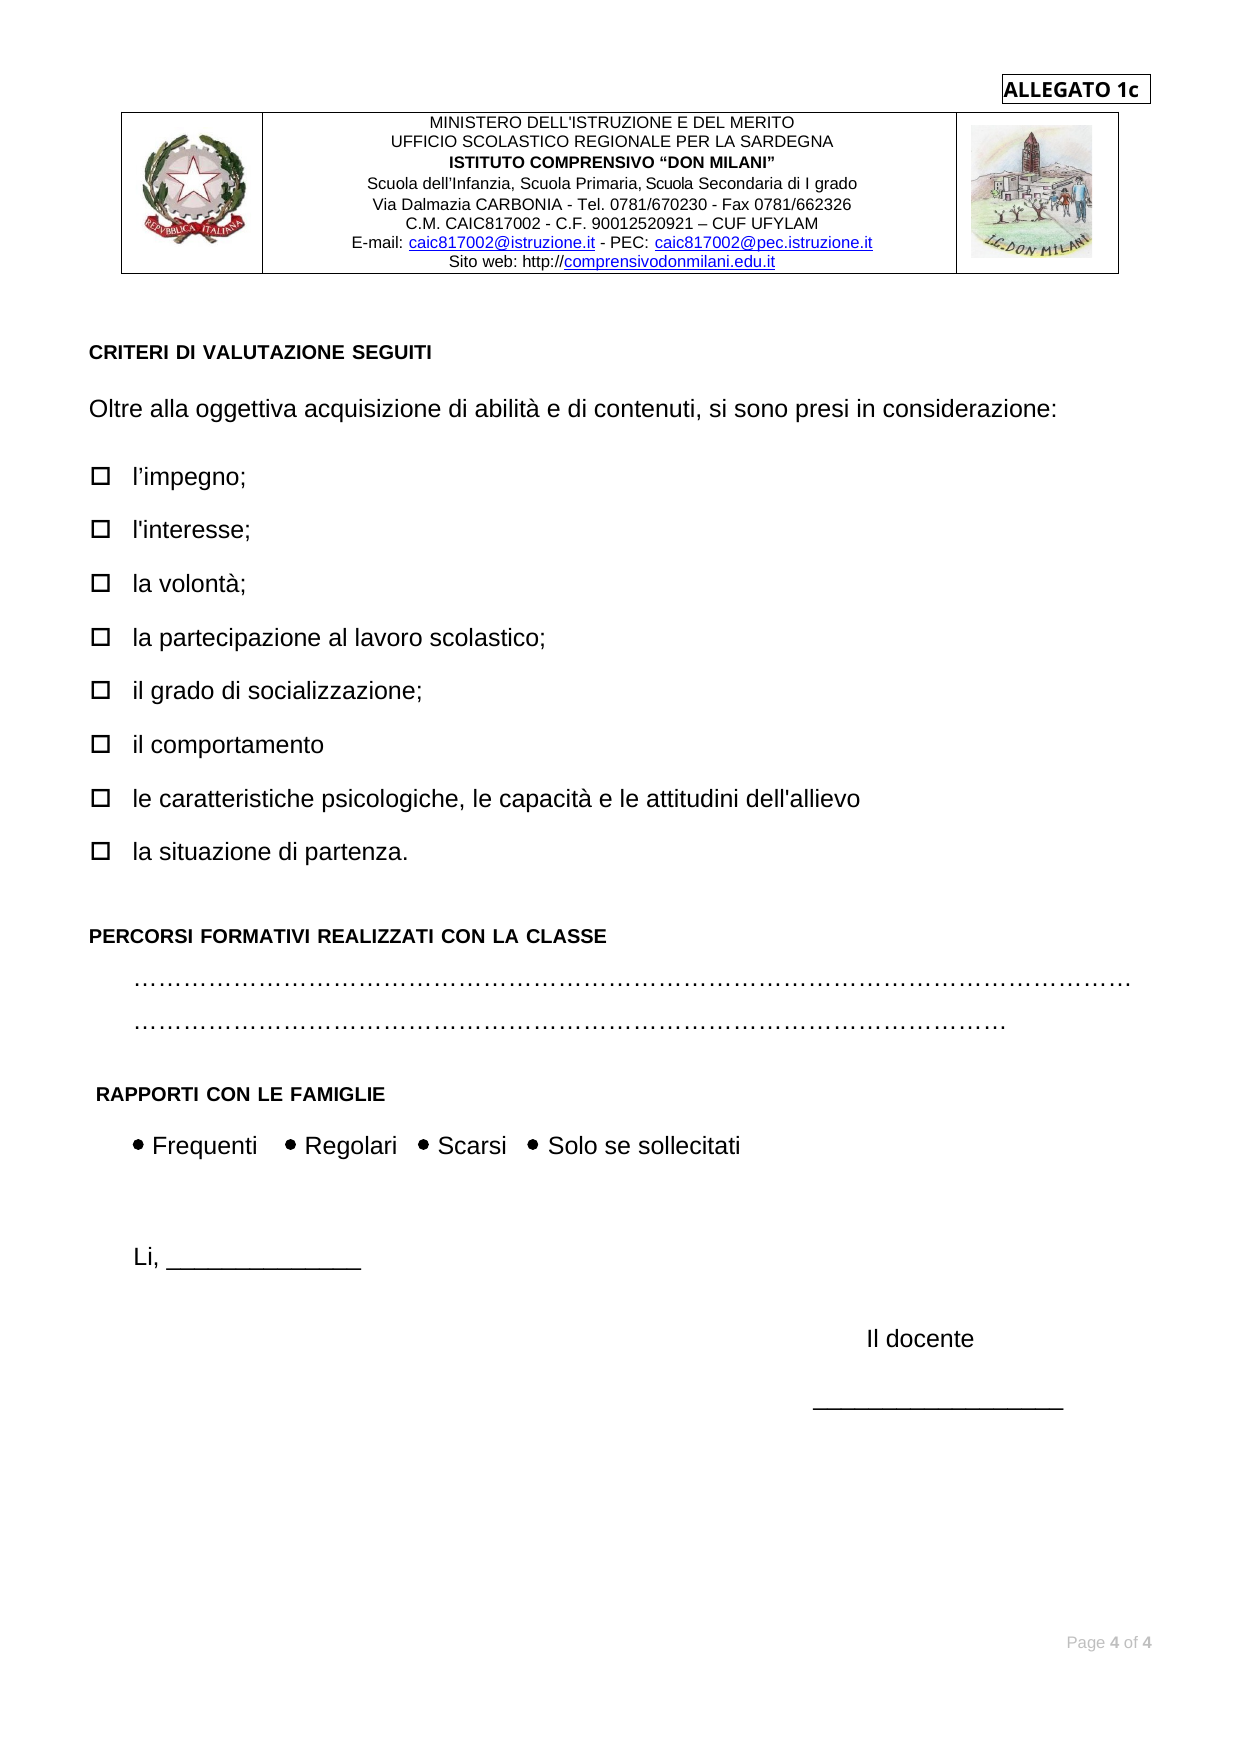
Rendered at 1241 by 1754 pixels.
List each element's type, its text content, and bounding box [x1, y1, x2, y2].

list il comportamento [89, 730, 1152, 759]
text Il docente [89, 1324, 974, 1353]
list l’impegno; [89, 462, 1152, 491]
list l'interesse; [89, 515, 1152, 544]
text percorsi formativi realizzati con la classe [89, 920, 1152, 948]
list il grado di socializzazione; [89, 676, 1152, 705]
picture [971, 125, 1093, 258]
picture [135, 127, 252, 247]
text rapporti con le famiglie [89, 1078, 1152, 1107]
list la partecipazione al lavoro scolastico; [89, 623, 1152, 652]
list la volontà; [89, 569, 1152, 598]
text criteri di valutazione seguiti [89, 336, 1152, 365]
text __________________ [89, 1382, 1063, 1411]
text Li, ______________ [133, 1242, 1152, 1271]
text Oltre alla oggettiva acquisizione di abilità e di contenuti, si sono presi in considerazione: [89, 394, 1152, 423]
text ……………………………………………………………………………………………………………………………………………………………………………………………………… [132, 963, 1152, 1035]
list la situazione di partenza. [89, 837, 1152, 866]
list le caratteristiche psicologiche, le capacità e le attitudini dell'allievo [89, 784, 1152, 812]
text Frequenti Regolari Scarsi Solo se sollecitati [133, 1131, 1152, 1161]
